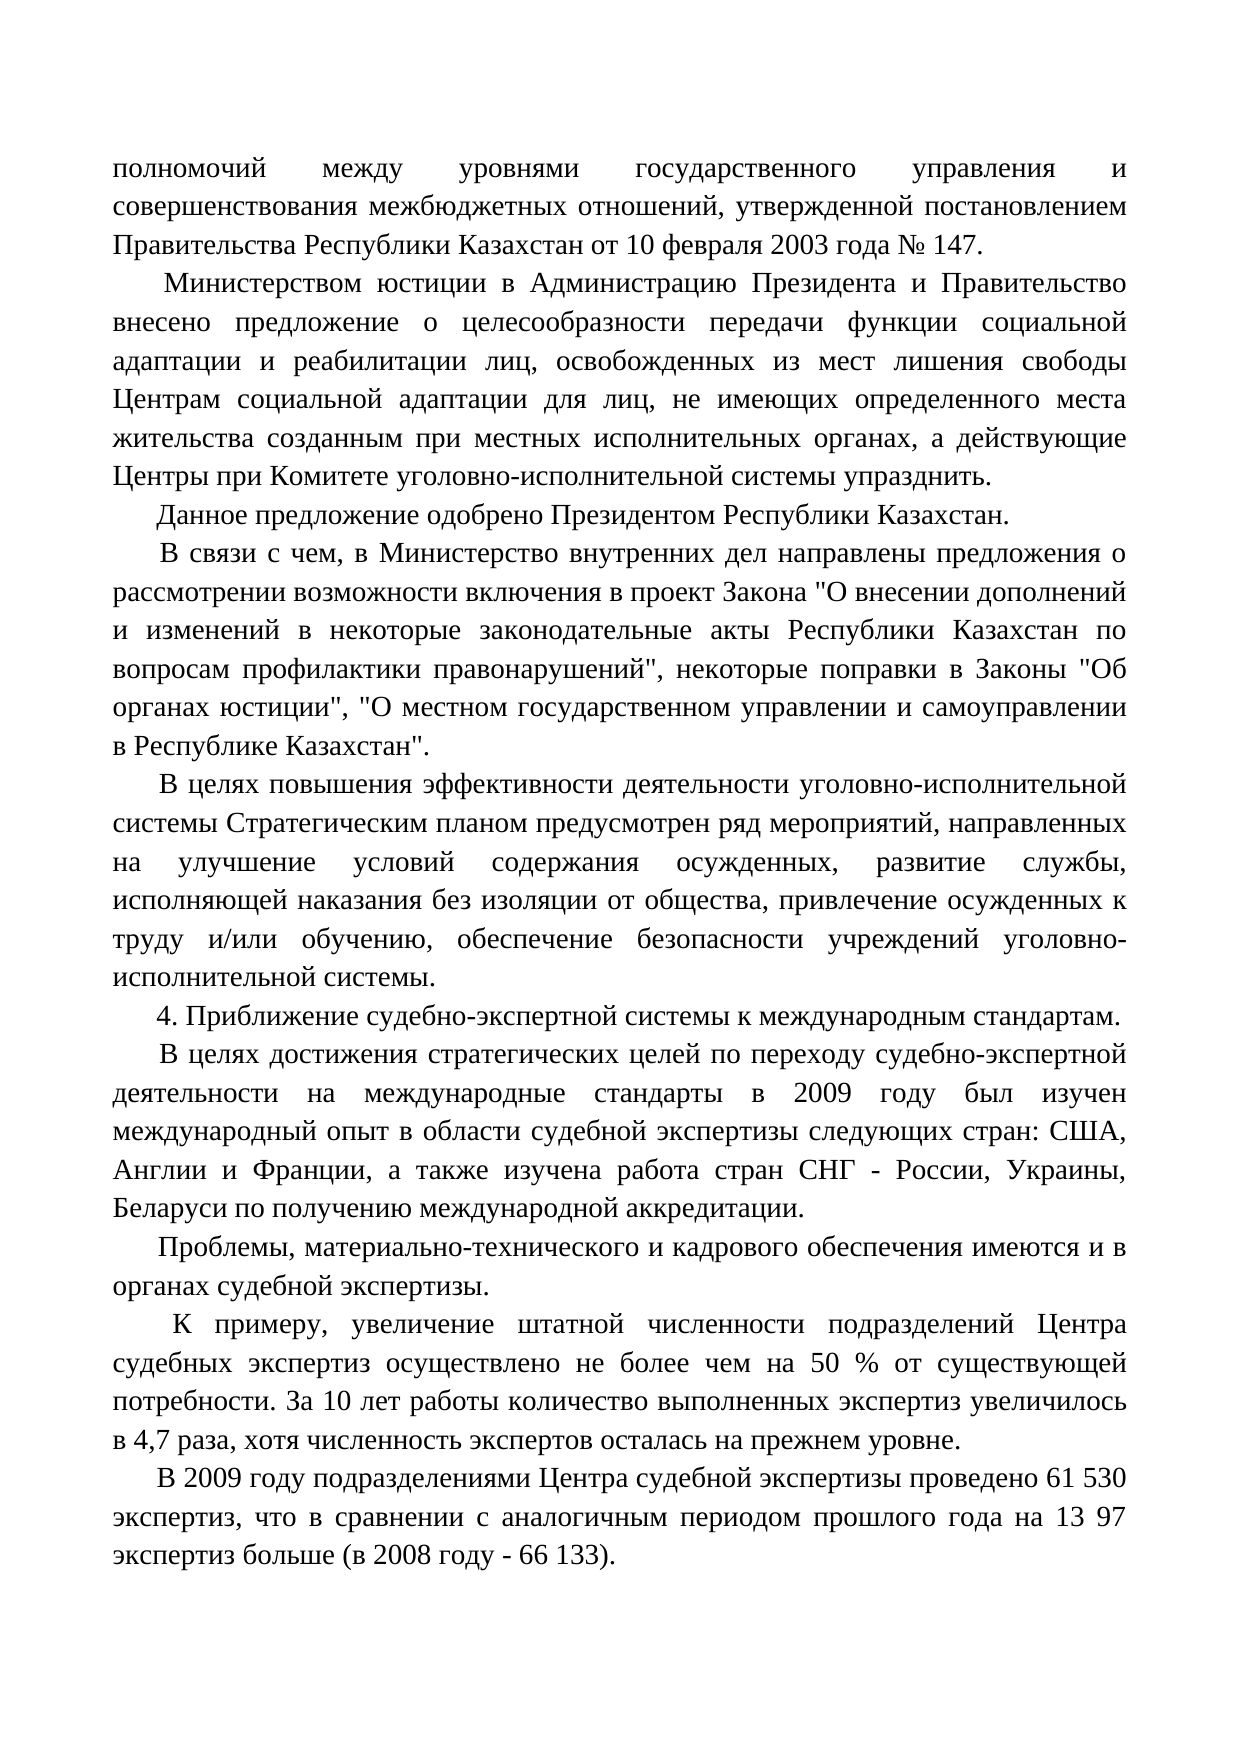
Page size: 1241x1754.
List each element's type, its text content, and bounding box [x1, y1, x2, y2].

text Проблемы, материально-технического и кадрового обеспечения имеются и в органах судебной экспертизы. [112, 1229, 1128, 1301]
text 4. Приближение судебно-экспертной системы к международным стандартам. [112, 998, 1128, 1031]
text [112, 150, 1128, 261]
text Данное предложение одобрено Президентом Республики Казахстан. [112, 497, 1128, 530]
text Министерством юстиции в Администрацию Президента и Правительство внесено предложение о целесообразности передачи функции социальной адаптации и реабилитации лиц, освобожденных из мест лишения свободы Центрам социальной адаптации для лиц, не имеющих определенного места жительства созданным при местных исполнительных органах, а действующие Центры при Комитете уголовно-исполнительной системы упразднить. [112, 266, 1128, 492]
text В целях повышения эффективности деятельности уголовно-исполнительной системы Стратегическим планом предусмотрен ряд мероприятий, направленных на улучшение условий содержания осужденных, развитие службы, исполняющей наказания без изоляции от общества, привлечение осужденных к труду и/или обучению, обеспечение безопасности учреждений уголовно-исполнительной системы. [112, 767, 1128, 993]
text В связи с чем, в Министерство внутренних дел направлены предложения о рассмотрении возможности включения в проект Закона "О внесении дополнений и изменений в некоторые законодательные акты Республики Казахстан по вопросам профилактики правонарушений", некоторые поправки в Законы "Об органах юстиции", "О местном государственном управлении и самоуправлении в Республике Казахстан". [112, 535, 1128, 762]
text В 2009 году подразделениями Центра судебной экспертизы проведено 61 530 экспертиз, что в сравнении с аналогичным периодом прошлого года на 13 97 экспертиз больше (в 2008 году - 66 133). [112, 1460, 1128, 1571]
text К примеру, увеличение штатной численности подразделений Центра судебных экспертиз осуществлено не более чем на 50 % от существующей потребности. За 10 лет работы количество выполненных экспертиз увеличилось в 4,7 раза, хотя численность экспертов осталась на прежнем уровне. [112, 1306, 1128, 1455]
text В целях достижения стратегических целей по переходу судебно-экспертной деятельности на международные стандарты в 2009 году был изучен международный опыт в области судебной экспертизы следующих стран: США, Англии и Франции, а также изучена работа стран СНГ - России, Украины, Беларуси по получению международной аккредитации. [112, 1036, 1128, 1224]
